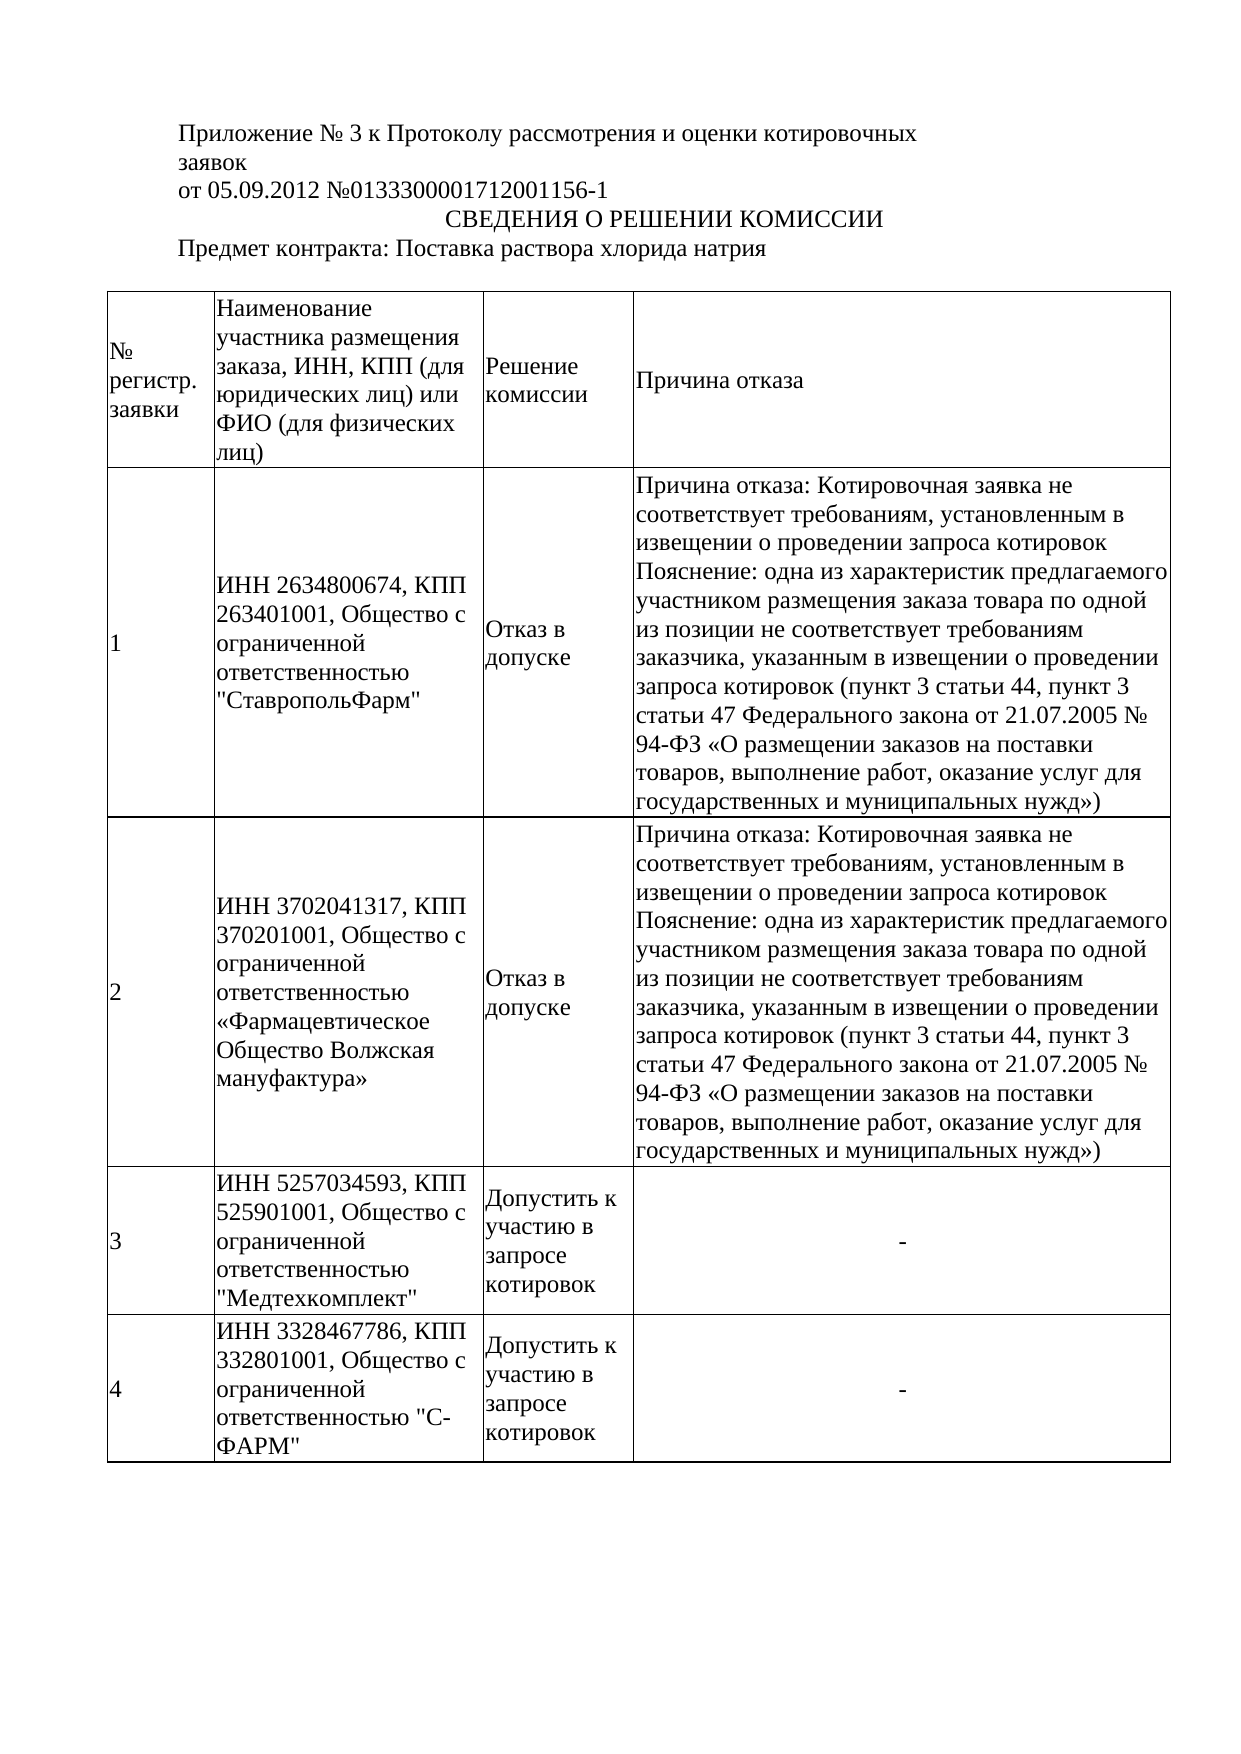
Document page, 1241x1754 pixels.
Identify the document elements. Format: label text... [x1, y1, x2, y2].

table_cell Допустить к участию в запросе котировок [484, 1167, 633, 1313]
text СВЕДЕНИЯ О РЕШЕНИИ КОМИССИИ [177, 204, 1152, 233]
table_cell ИНН 2634800674, КПП 263401001, Общество с ограниченной ответственностью "СтавропольФарм" [215, 468, 483, 816]
table_cell ИНН 3702041317, КПП 370201001, Общество с ограниченной ответственностью «Фармацевтическое Общество Волжская мануфактура» [215, 818, 483, 1166]
table_cell Отказ в допуске [484, 468, 633, 816]
table_cell - [634, 1167, 1170, 1313]
table_cell Отказ в допуске [484, 818, 633, 1166]
table_cell Допустить к участию в запросе котировок [484, 1315, 633, 1461]
table_header № регистр. заявки [108, 292, 214, 467]
table_cell 2 [108, 818, 214, 1166]
table_cell Причина отказа: Котировочная заявка не соответствует требованиям, установленным в извещении о проведении запроса котировок Пояснение: одна из характеристик предлагаемого участником размещения заказа товара по одной из позиции не соответствует требованиям заказчика, указанным в извещении о проведении запроса котировок (пункт 3 статьи 44, пункт 3 статьи 47 Федерального закона от 21.07.2005 № 94-ФЗ «О размещении заказов на поставки товаров, выполнение работ, оказание услуг для государственных и муниципальных нужд») [634, 818, 1170, 1166]
table_header Решение комиссии [484, 292, 633, 467]
table_header Приложение № 3 к Протоколу рассмотрения и оценки котировочных заявок от 05.09.2012 №0133300001712001156-1 [178, 118, 992, 204]
table_header Причина отказа [634, 292, 1170, 467]
table_cell Причина отказа: Котировочная заявка не соответствует требованиям, установленным в извещении о проведении запроса котировок Пояснение: одна из характеристик предлагаемого участником размещения заказа товара по одной из позиции не соответствует требованиям заказчика, указанным в извещении о проведении запроса котировок (пункт 3 статьи 44, пункт 3 статьи 47 Федерального закона от 21.07.2005 № 94-ФЗ «О размещении заказов на поставки товаров, выполнение работ, оказание услуг для государственных и муниципальных нужд») [634, 468, 1170, 816]
table_cell 4 [108, 1315, 214, 1461]
table_cell ИНН 3328467786, КПП 332801001, Общество с ограниченной ответственностью "С-ФАРМ" [215, 1315, 483, 1461]
table_cell 1 [108, 468, 214, 816]
table_cell ИНН 5257034593, КПП 525901001, Общество с ограниченной ответственностью "Медтехкомплект" [215, 1167, 483, 1313]
table_cell - [634, 1315, 1170, 1461]
text Предмет контракта: Поставка раствора хлорида натрия [177, 233, 1152, 262]
table_header Наименование участника размещения заказа, ИНН, КПП (для юридических лиц) или ФИО (для физических лиц) [215, 292, 483, 467]
table_cell 3 [108, 1167, 214, 1313]
